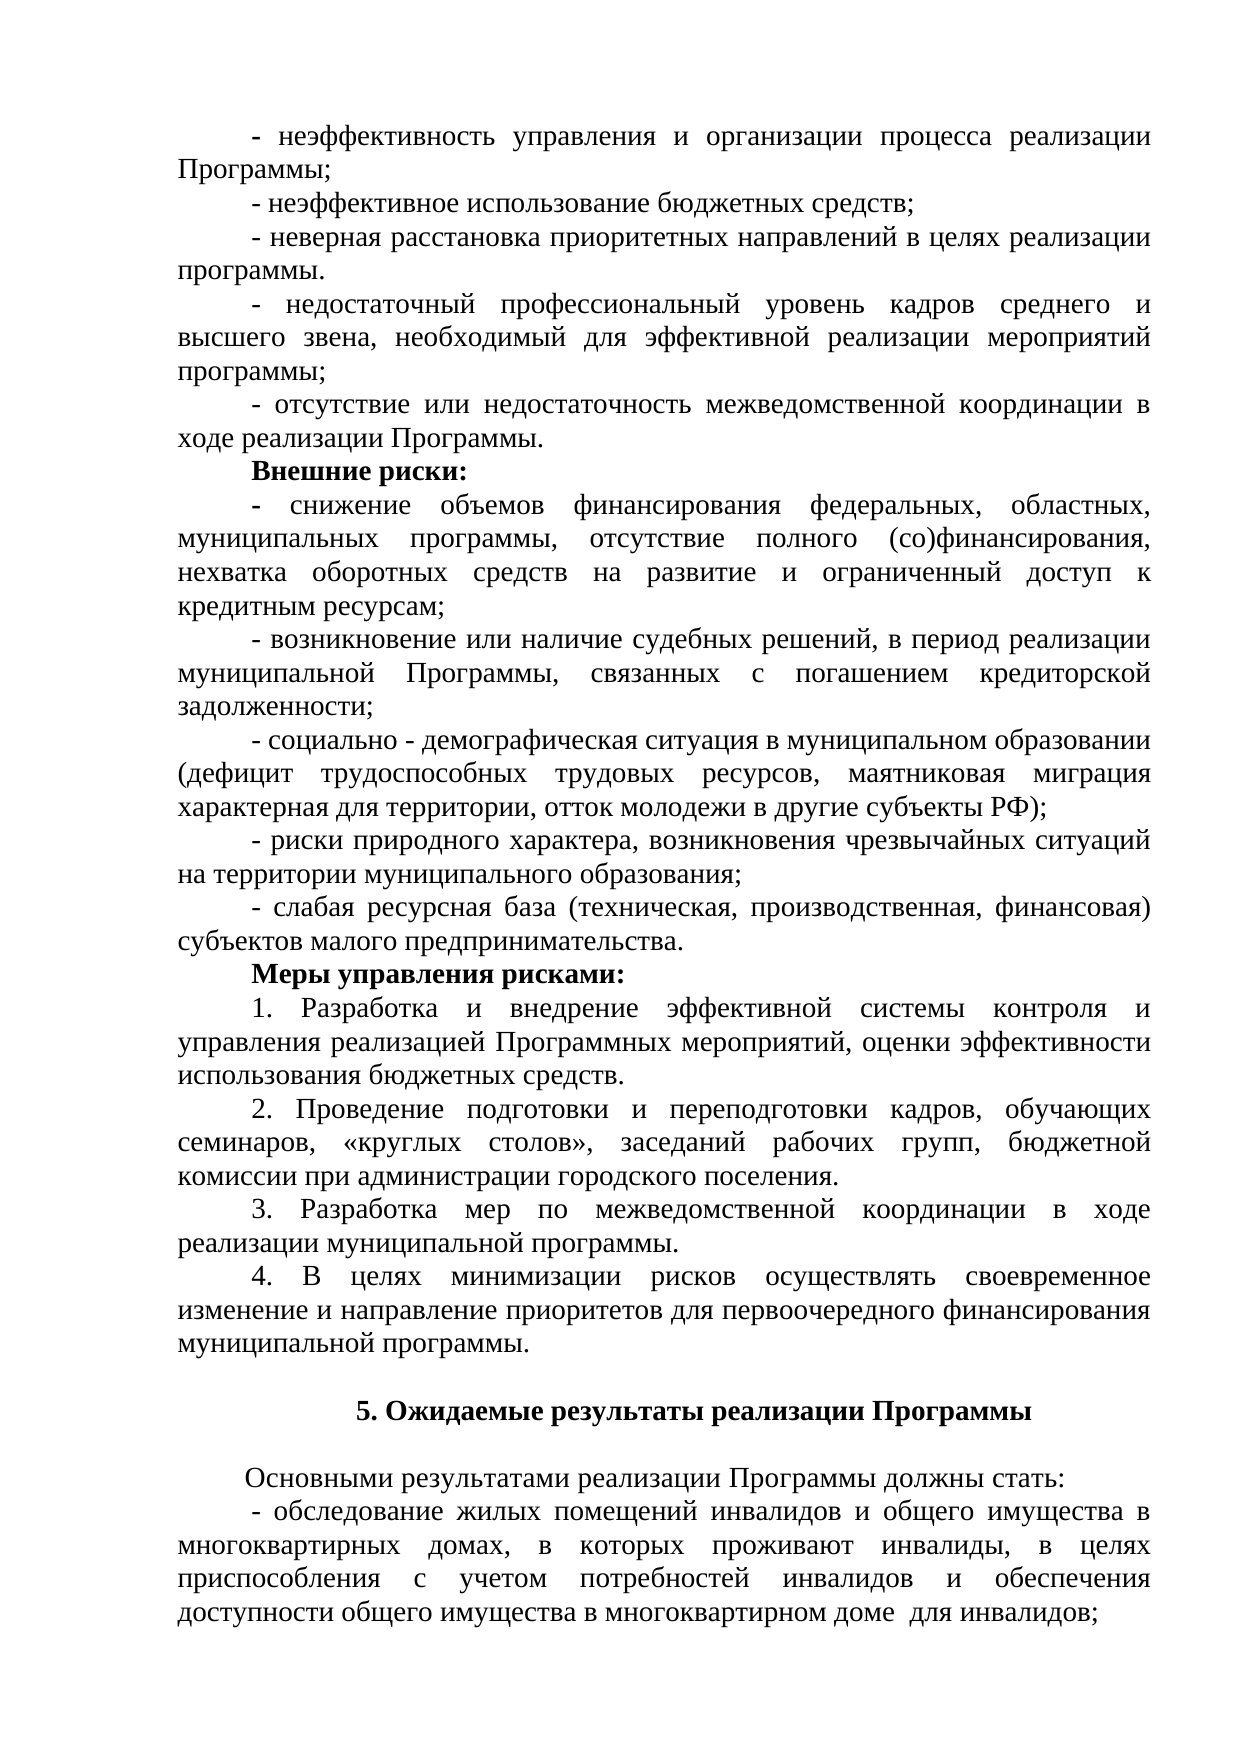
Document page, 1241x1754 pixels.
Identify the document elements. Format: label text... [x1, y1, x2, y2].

text Основными результатами реализации Программы должны стать: [177, 1460, 1152, 1493]
text - риски природного характера, возникновения чрезвычайных ситуаций на территории муниципального образования; [177, 822, 1152, 889]
text - социально - демографическая ситуация в муниципальном образовании (дефицит трудоспособных трудовых ресурсов, маятниковая миграция характерная для территории, отток молодежи в другие субъекты РФ); [177, 722, 1152, 822]
text 2. Проведение подготовки и переподготовки кадров, обучающих семинаров, «круглых столов», заседаний рабочих групп, бюджетной комиссии при администрации городского поселения. [177, 1091, 1152, 1191]
text Меры управления рисками: [177, 957, 1152, 990]
text 4. В целях минимизации рисков осуществлять своевременное изменение и направление приоритетов для первоочередного финансирования муниципальной программы. [177, 1258, 1152, 1359]
text 1. Разработка и внедрение эффективной системы контроля и управления реализацией Программных мероприятий, оценки эффективности использования бюджетных средств. [177, 990, 1152, 1091]
text - возникновение или наличие судебных решений, в период реализации муниципальной Программы, связанных с погашением кредиторской задолженности; [177, 621, 1152, 722]
text Внешние риски: [177, 453, 1152, 487]
text 5. Ожидаемые результаты реализации Программы [177, 1393, 1152, 1426]
text - неэффективность управления и организации процесса реализации Программы; [177, 118, 1152, 185]
list - обследование жилых помещений инвалидов и общего имущества в многоквартирных домах, в которых проживают инвалиды, в целях приспособления с учетом потребностей инвалидов и обеспечения доступности общего имущества в многоквартирном доме для инвалидов; [177, 1493, 1152, 1627]
text - неэффективное использование бюджетных средств; [177, 185, 1152, 219]
text - снижение объемов финансирования федеральных, областных, муниципальных программы, отсутствие полного (со)финансирования, нехватка оборотных средств на развитие и ограниченный доступ к кредитным ресурсам; [177, 487, 1152, 621]
text - слабая ресурсная база (техническая, производственная, финансовая) субъектов малого предпринимательства. [177, 889, 1152, 957]
text - недостаточный профессиональный уровень кадров среднего и высшего звена, необходимый для эффективной реализации мероприятий программы; [177, 286, 1152, 386]
text - отсутствие или недостаточность межведомственной координации в ходе реализации Программы. [177, 386, 1152, 453]
text - неверная расстановка приоритетных направлений в целях реализации программы. [177, 219, 1152, 286]
text 3. Разработка мер по межведомственной координации в ходе реализации муниципальной программы. [177, 1191, 1152, 1258]
